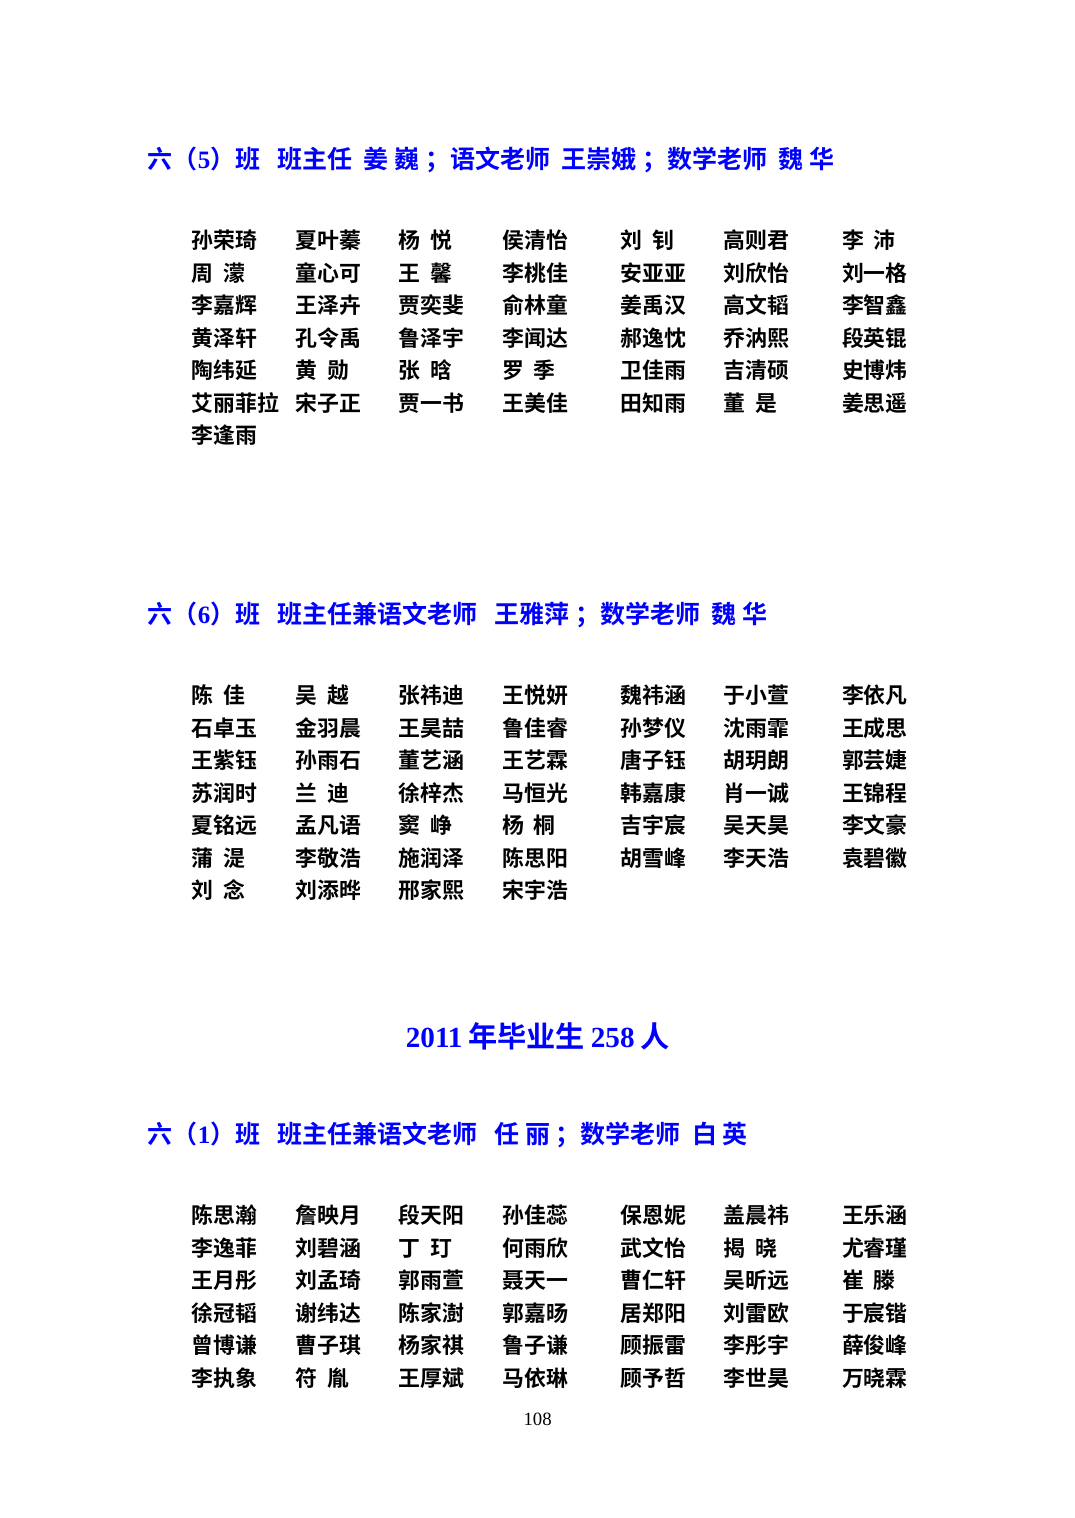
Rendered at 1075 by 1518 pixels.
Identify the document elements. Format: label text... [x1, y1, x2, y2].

text 王紫钰 孙雨石 董艺涵 王艺霖 唐子钰 胡玥朗 郭芸婕 [148, 743, 927, 775]
text 黄泽轩 孔令禹 鲁泽宇 李闻达 郝逸忱 乔汭熙 段英锟 [148, 320, 927, 353]
text 徐冠韬 谢纬达 陈家澍 郭嘉旸 居郑阳 刘雷欧 于宸锴 [148, 1295, 927, 1328]
text 艾丽菲拉 宋子正 贾一书 王美佳 田知雨 董 是 姜思遥 [148, 385, 927, 418]
text 曾博谦 曹子琪 杨家祺 鲁子谦 顾振雷 李彤宇 薛俊峰 [148, 1328, 927, 1360]
text 刘 念 刘添晔 邢家熙 宋宇浩 [148, 873, 927, 905]
text 六（5）班 班主任 姜 巍 ；语文老师 王崇娥 ；数学老师 魏 华 [148, 125, 927, 190]
text 石卓玉 金羽晨 王昊喆 鲁佳睿 孙梦仪 沈雨霏 王成思 [148, 710, 927, 743]
text 李嘉辉 王泽卉 贾奕斐 俞林童 姜禹汉 高文韬 李智鑫 [148, 288, 927, 320]
text 李执象 符 胤 王厚斌 马依琳 顾予哲 李世昊 万晓霖 [148, 1360, 927, 1393]
text 周 濛 童心可 王 馨 李桃佳 安亚亚 刘欣怡 刘一格 [148, 255, 927, 288]
text 蒲 湜 李敬浩 施润泽 陈思阳 胡雪峰 李天浩 袁碧徽 [148, 840, 927, 873]
text 2011年毕业生258人 [148, 1003, 927, 1068]
text 夏铭远 孟凡语 窦 峥 杨 桐 吉宇宸 吴天昊 李文豪 [148, 808, 927, 840]
text 陶纬延 黄 勋 张 晗 罗 季 卫佳雨 吉清硕 史博炜 [148, 353, 927, 385]
text 六（6）班 班主任兼语文老师 王雅萍 ；数学老师 魏 华 [148, 580, 927, 645]
text 陈思瀚 詹映月 段天阳 孙佳蕊 保恩妮 盖晨祎 王乐涵 [148, 1198, 927, 1230]
text 王月彤 刘孟琦 郭雨萱 聂天一 曹仁轩 吴昕远 崔 滕 [148, 1263, 927, 1295]
text 孙荣琦 夏叶蓁 杨 悦 侯清怡 刘 钊 高则君 李 沛 [148, 223, 927, 255]
text 陈 佳 吴 越 张祎迪 王悦妍 魏祎涵 于小萱 李依凡 [148, 678, 927, 710]
text 李逢雨 [148, 418, 927, 450]
text 六（1）班 班主任兼语文老师 任 丽 ；数学老师 白 英 [148, 1100, 927, 1165]
text 李逸菲 刘碧涵 丁 玎 何雨欣 武文怡 揭 晓 尤睿瑾 [148, 1230, 927, 1263]
text 苏润时 兰 迪 徐梓杰 马恒光 韩嘉康 肖一诚 王锦程 [148, 775, 927, 808]
